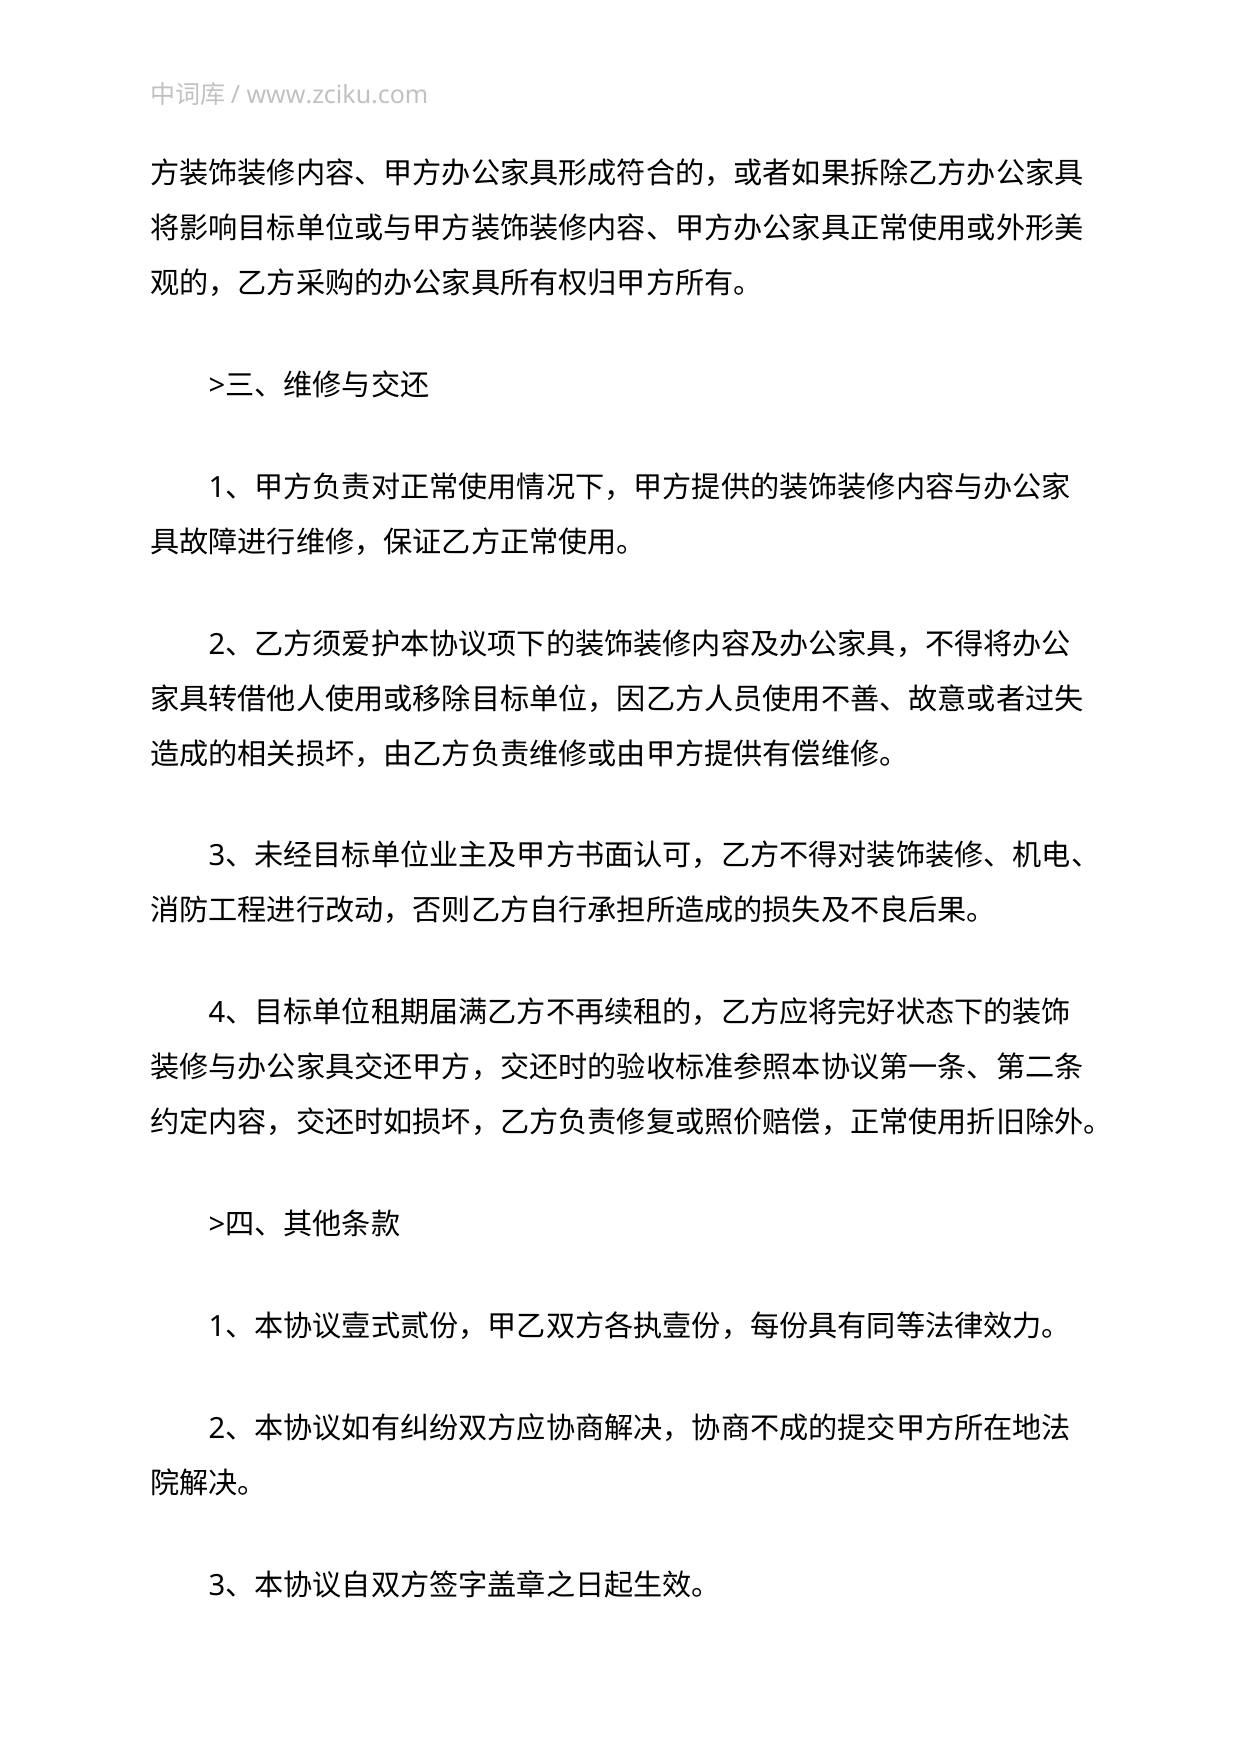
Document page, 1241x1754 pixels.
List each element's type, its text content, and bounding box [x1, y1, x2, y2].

text >三、维修与交还 [150, 362, 1090, 404]
text 3、本协议自双方签字盖章之日起生效。 [150, 1561, 1090, 1603]
text 1、甲方负责对正常使用情况下，甲方提供的装饰装修内容与办公家具故障进行维修，保证乙方正常使用。 [150, 463, 1090, 561]
text 1、本协议壹式贰份，甲乙双方各执壹份，每份具有同等法律效力。 [150, 1302, 1090, 1345]
text 2、本协议如有纠纷双方应协商解决，协商不成的提交甲方所在地法院解决。 [150, 1404, 1090, 1502]
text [150, 150, 1090, 302]
text 3、未经目标单位业主及甲方书面认可，乙方不得对装饰装修、机电、消防工程进行改动，否则乙方自行承担所造成的损失及不良后果。 [150, 832, 1090, 929]
text >四、其他条款 [150, 1200, 1090, 1243]
text 4、目标单位租期届满乙方不再续租的，乙方应将完好状态下的装饰装修与办公家具交还甲方，交还时的验收标准参照本协议第一条、第二条约定内容，交还时如损坏，乙方负责修复或照价赔偿，正常使用折旧除外。 [150, 989, 1090, 1141]
text 2、乙方须爱护本协议项下的装饰装修内容及办公家具，不得将办公家具转借他人使用或移除目标单位，因乙方人员使用不善、故意或者过失造成的相关损坏，由乙方负责维修或由甲方提供有偿维修。 [150, 620, 1090, 772]
